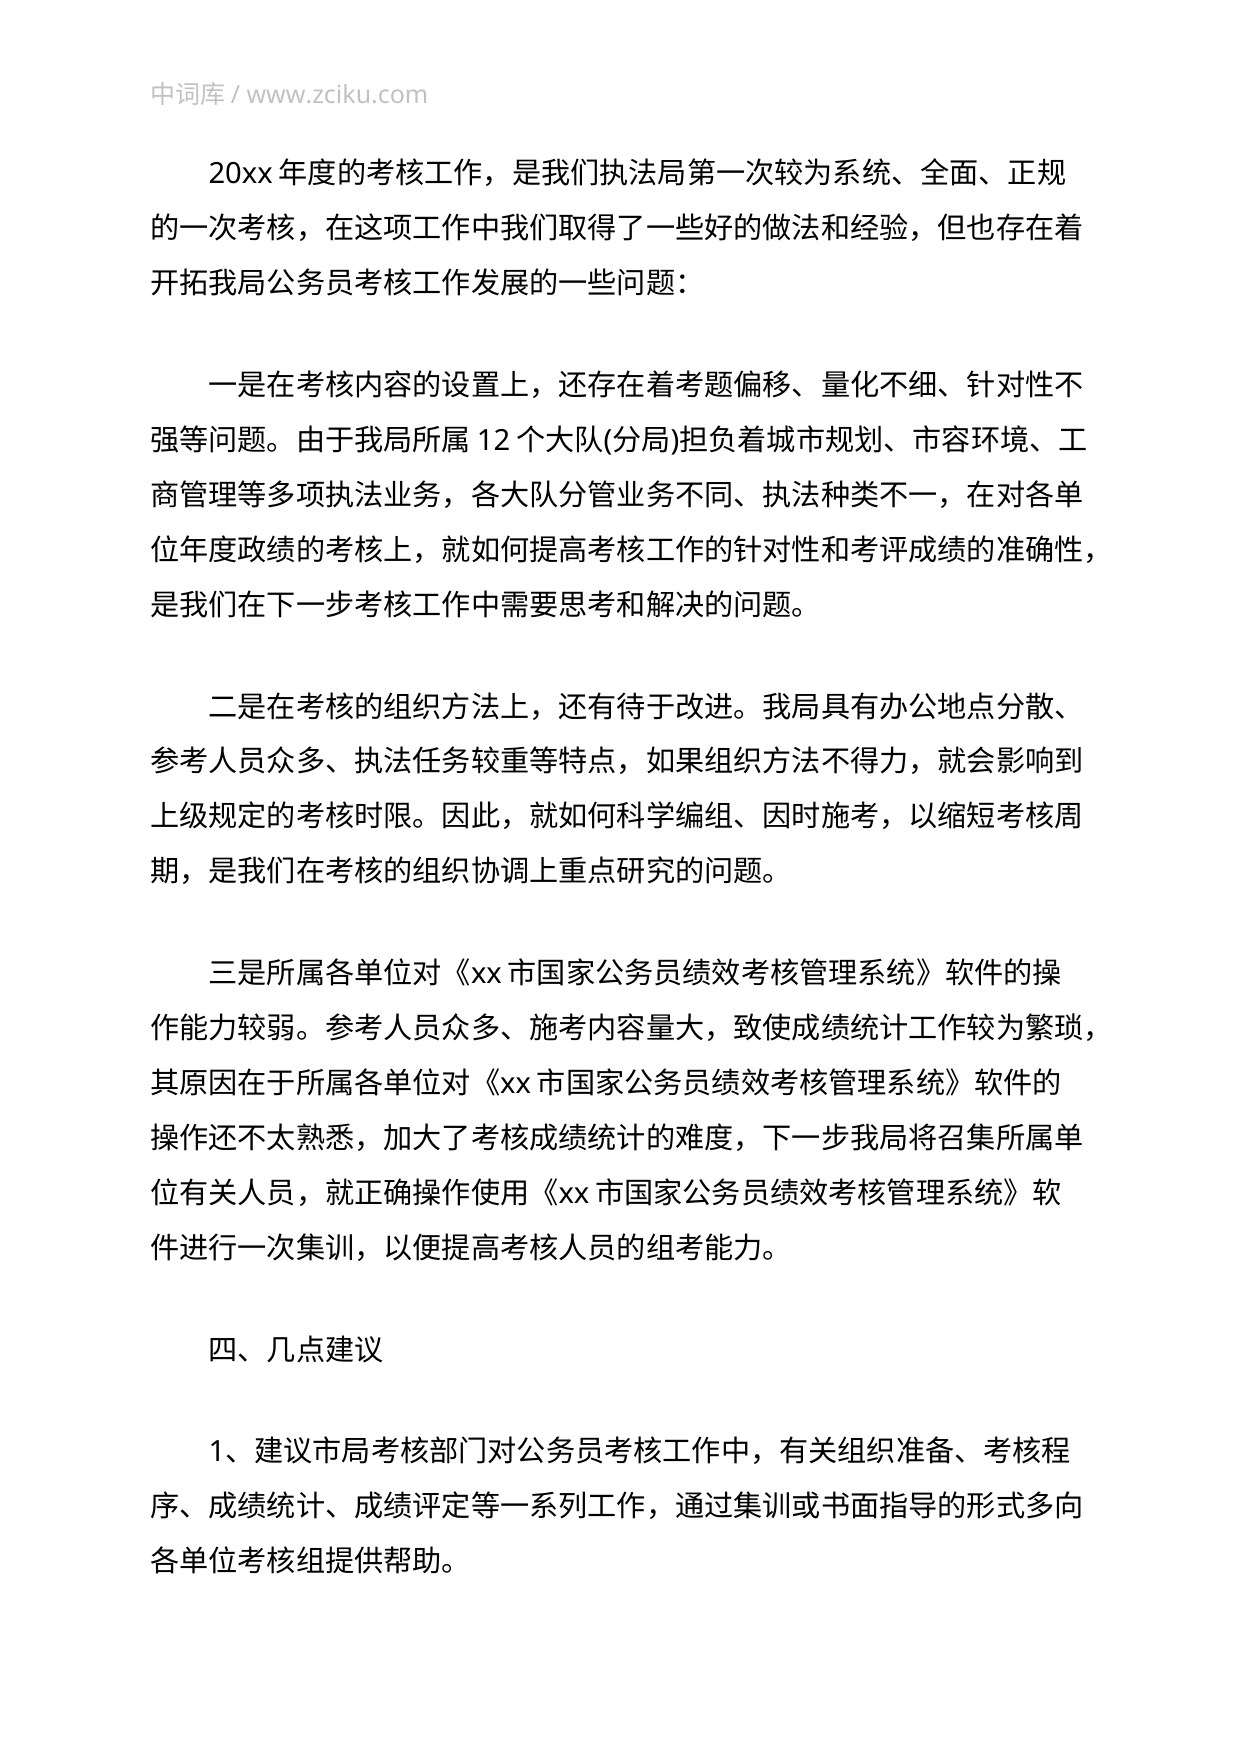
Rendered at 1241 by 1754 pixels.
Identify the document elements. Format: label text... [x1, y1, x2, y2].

text 四、几点建议 [150, 1326, 1090, 1368]
text 1、建议市局考核部门对公务员考核工作中，有关组织准备、考核程序、成绩统计、成绩评定等一系列工作，通过集训或书面指导的形式多向各单位考核组提供帮助。 [150, 1428, 1090, 1580]
text 三是所属各单位对《xx市国家公务员绩效考核管理系统》软件的操作能力较弱。参考人员众多、施考内容量大，致使成绩统计工作较为繁琐，其原因在于所属各单位对《xx市国家公务员绩效考核管理系统》软件的操作还不太熟悉，加大了考核成绩统计的难度，下一步我局将召集所属单位有关人员，就正确操作使用《xx市国家公务员绩效考核管理系统》软件进行一次集训，以便提高考核人员的组考能力。 [150, 949, 1090, 1267]
text 20xx年度的考核工作，是我们执法局第一次较为系统、全面、正规的一次考核，在这项工作中我们取得了一些好的做法和经验，但也存在着开拓我局公务员考核工作发展的一些问题： [150, 150, 1090, 302]
text 一是在考核内容的设置上，还存在着考题偏移、量化不细、针对性不强等问题。由于我局所属12个大队(分局)担负着城市规划、市容环境、工商管理等多项执法业务，各大队分管业务不同、执法种类不一，在对各单位年度政绩的考核上，就如何提高考核工作的针对性和考评成绩的准确性，是我们在下一步考核工作中需要思考和解决的问题。 [150, 362, 1090, 624]
text 二是在考核的组织方法上，还有待于改进。我局具有办公地点分散、参考人员众多、执法任务较重等特点，如果组织方法不得力，就会影响到上级规定的考核时限。因此，就如何科学编组、因时施考，以缩短考核周期，是我们在考核的组织协调上重点研究的问题。 [150, 683, 1090, 890]
